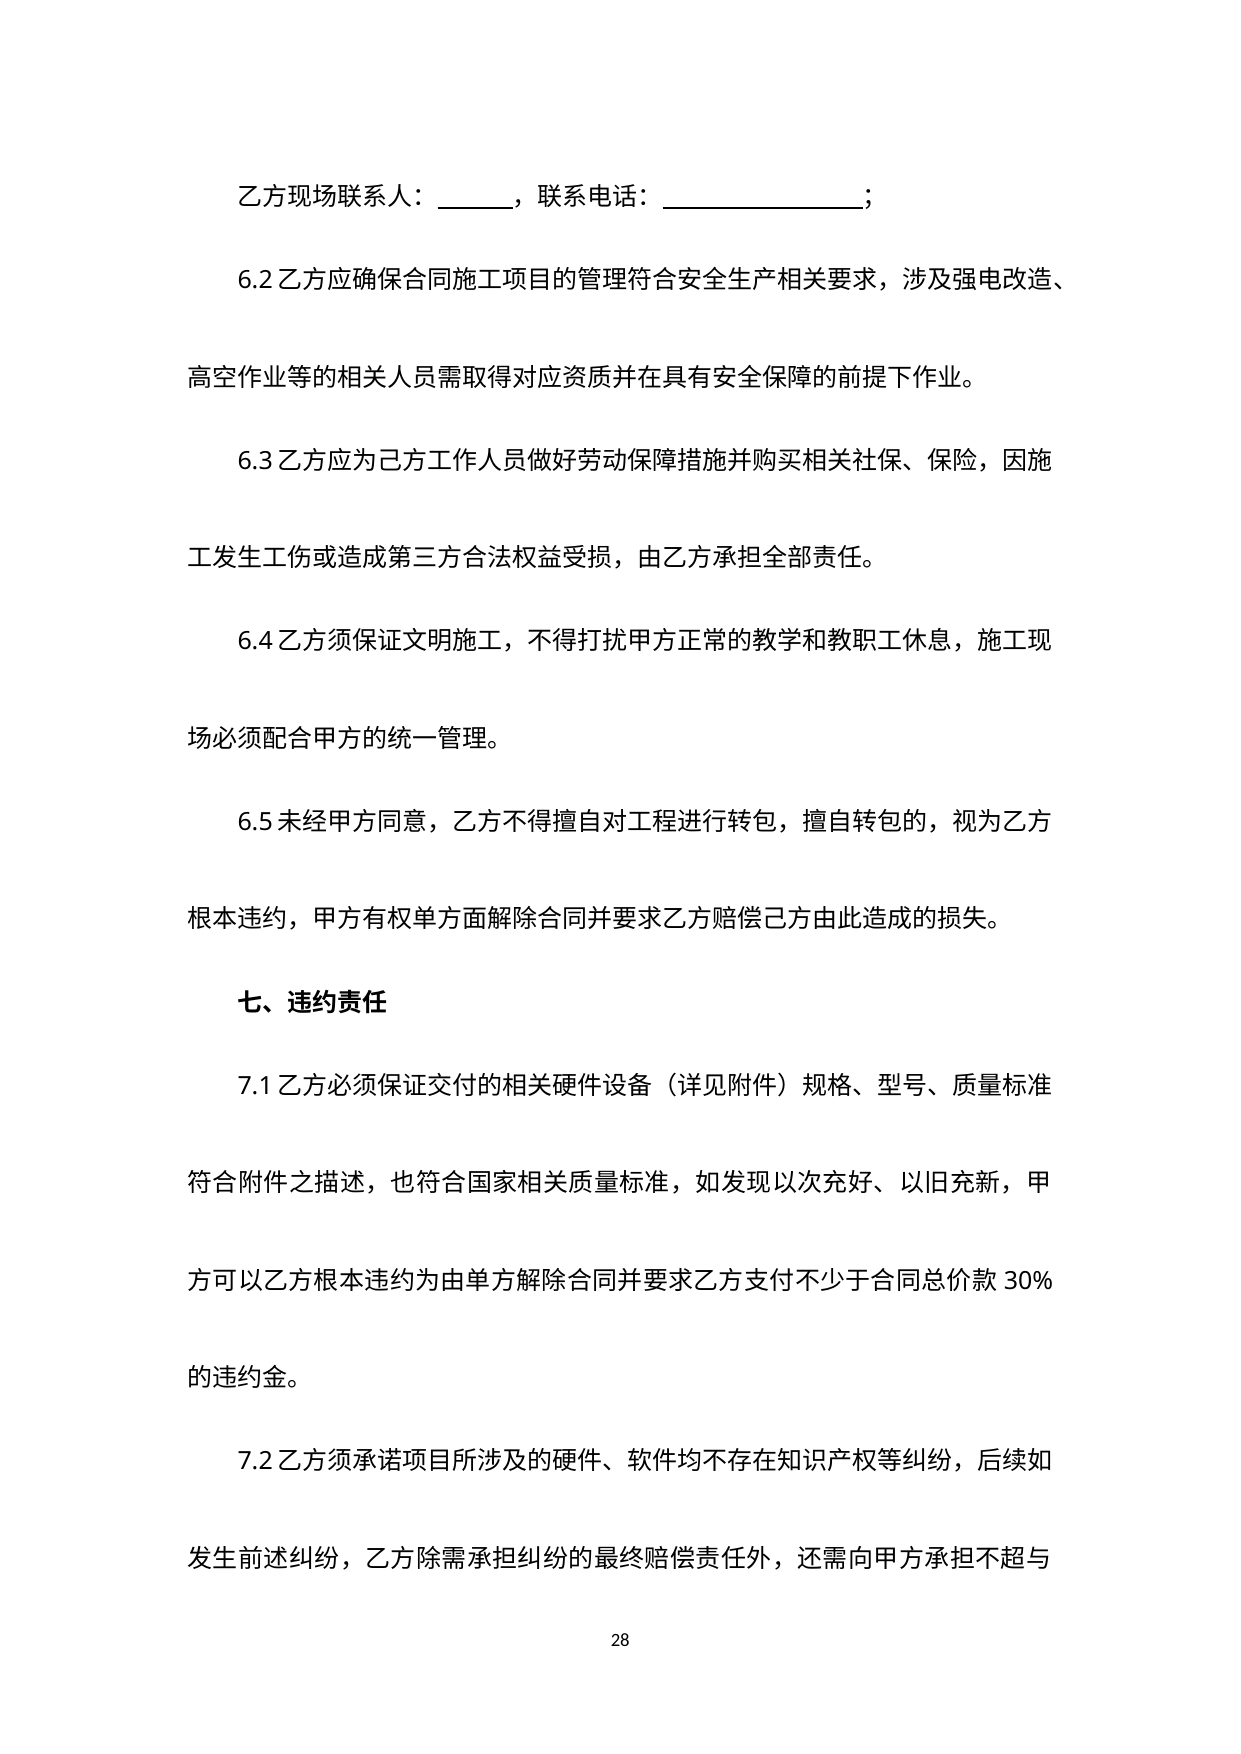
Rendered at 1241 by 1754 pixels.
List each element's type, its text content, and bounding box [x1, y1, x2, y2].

text 6.5未经甲方同意，乙方不得擅自对工程进行转包，擅自转包的，视为乙方根本违约，甲方有权单方面解除合同并要求乙方赔偿己方由此造成的损失。 [187, 787, 1053, 949]
text 6.2乙方应确保合同施工项目的管理符合安全生产相关要求，涉及强电改造、高空作业等的相关人员需取得对应资质并在具有安全保障的前提下作业。 [187, 245, 1053, 408]
text 7.1乙方必须保证交付的相关硬件设备（详见附件）规格、型号、质量标准符合附件之描述，也符合国家相关质量标准，如发现以次充好、以旧充新，甲方可以乙方根本违约为由单方解除合同并要求乙方支付不少于合同总价款30%的违约金。 [187, 1051, 1053, 1408]
text 乙方现场联系人： ，联系电话： ； [187, 162, 1053, 227]
text 6.4乙方须保证文明施工，不得打扰甲方正常的教学和教职工休息，施工现场必须配合甲方的统一管理。 [187, 606, 1053, 769]
text 6.3乙方应为己方工作人员做好劳动保障措施并购买相关社保、保险，因施工发生工伤或造成第三方合法权益受损，由乙方承担全部责任。 [187, 426, 1053, 588]
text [187, 1426, 1053, 1589]
text 七、违约责任 [187, 968, 1053, 1033]
